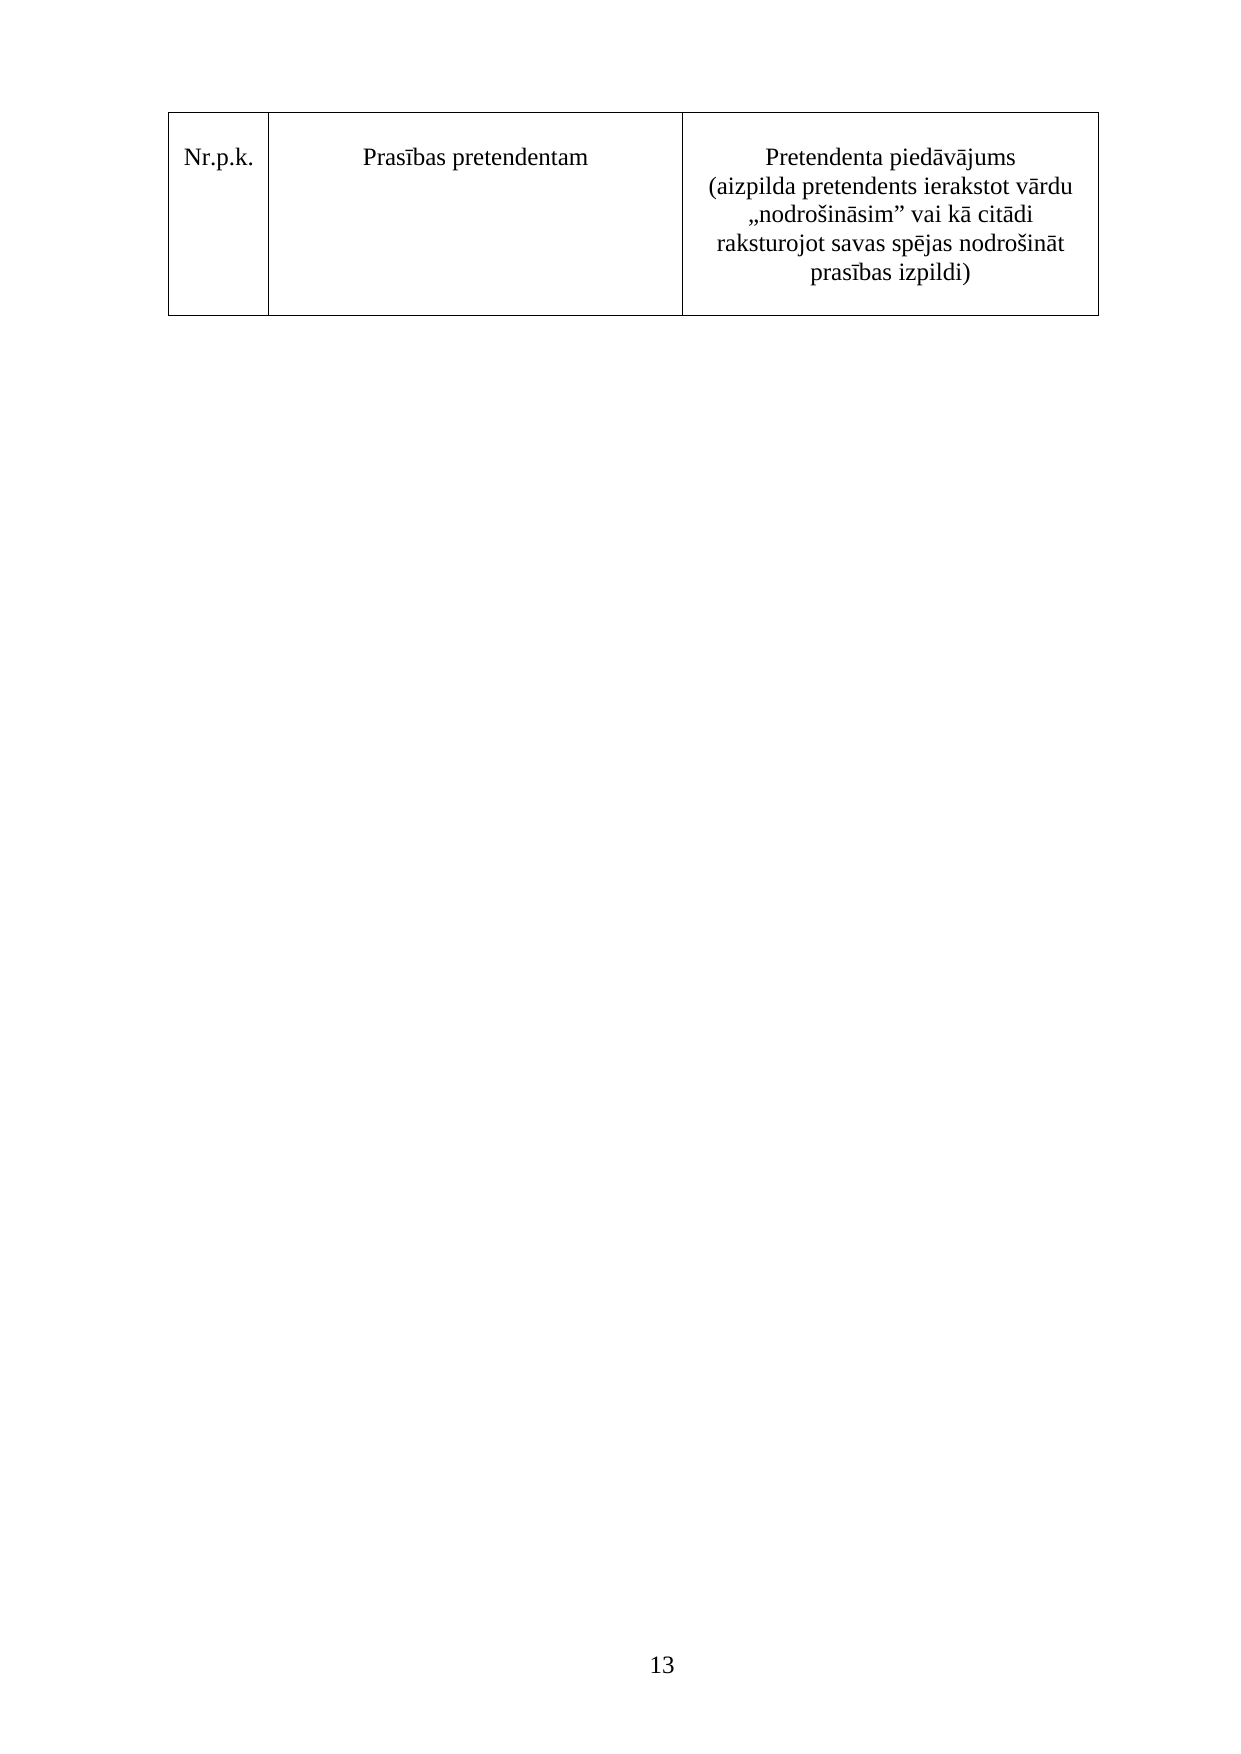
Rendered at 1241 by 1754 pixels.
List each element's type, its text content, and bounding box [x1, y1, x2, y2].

table_header Pretendenta piedāvājums (aizpilda pretendents ierakstot vārdu „nodrošināsim” vai kā citādi raksturojot savas spējas nodrošināt prasības izpildi) [683, 113, 1098, 314]
table_header Nr.p.k. [169, 113, 268, 314]
table_header Prasības pretendentam [269, 113, 682, 314]
